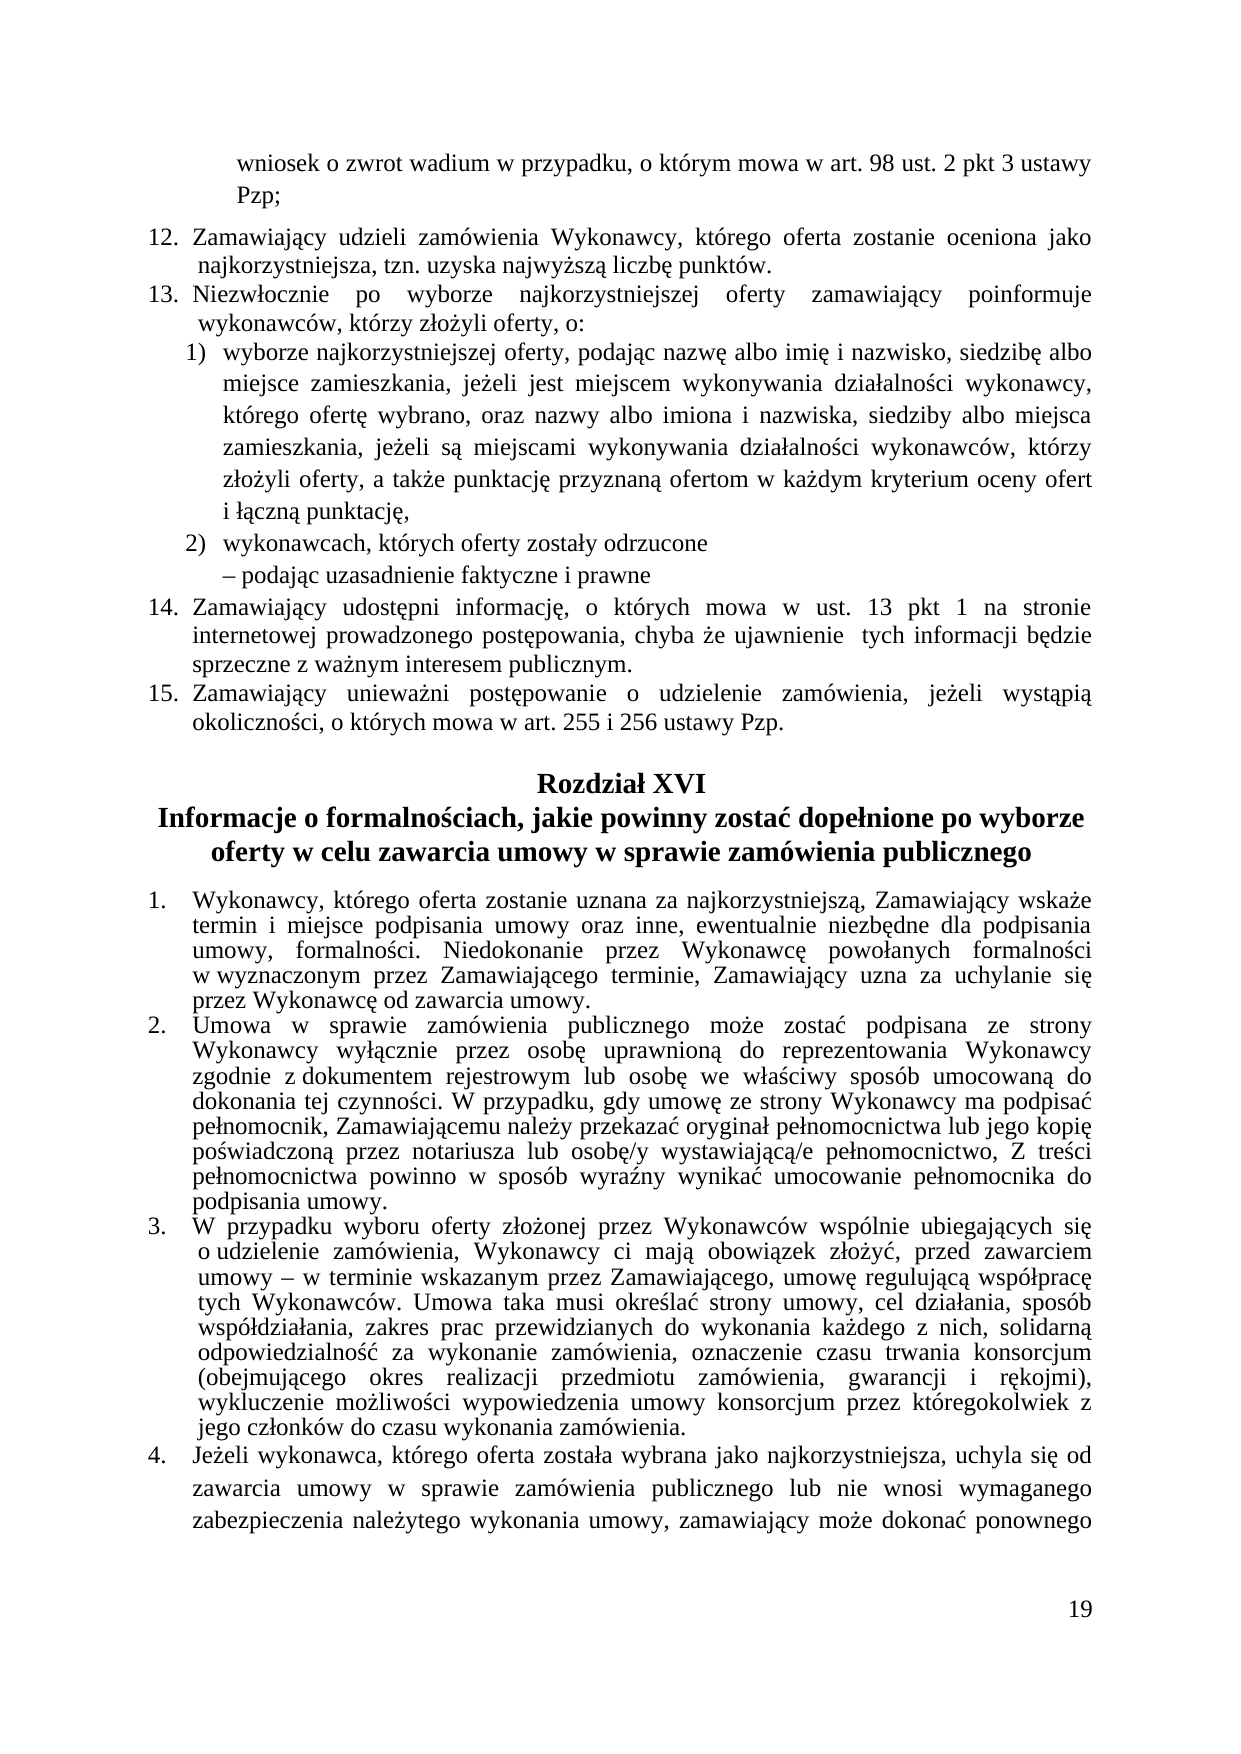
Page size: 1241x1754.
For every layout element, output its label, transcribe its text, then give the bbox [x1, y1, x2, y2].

list W przypadku wyboru oferty złożonej przez Wykonawców wspólnie ubiegających się o udzielenie zamówienia, Wykonawcy ci mają obowiązek złożyć, przed zawarciem umowy – w terminie wskazanym przez Zamawiającego, umowę regulującą współpracę tych Wykonawców. Umowa taka musi określać strony umowy, cel działania, sposób współdziałania, zakres prac przewidzianych do wykonania każdego z nich, solidarną odpowiedzialność za wykonanie zamówienia, oznaczenie czasu trwania konsorcjum (obejmującego okres realizacji przedmiotu zamówienia, gwarancji i rękojmi), wykluczenie możliwości wypowiedzenia umowy konsorcjum przez któregokolwiek z jego członków do czasu wykonania zamówienia. [148, 1215, 1093, 1441]
list Zamawiający udzieli zamówienia Wykonawcy, którego oferta zostanie oceniona jako najkorzystniejsza, tzn. uzyska najwyższą liczbę punktów. [148, 222, 1093, 279]
list wyborze najkorzystniejszej oferty, podając nazwę albo imię i nazwisko, siedzibę albo miejsce zamieszkania, jeżeli jest miejscem wykonywania działalności wykonawcy, którego ofertę wybrano, oraz nazwy albo imiona i nazwiska, siedziby albo miejsca zamieszkania, jeżeli są miejscami wykonywania działalności wykonawców, którzy złożyli oferty, a także punktację przyznaną ofertom w każdym kryterium oceny ofert i łączną punktację, [185, 337, 1093, 525]
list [148, 1441, 1093, 1534]
list – podając uzasadnienie faktyczne i prawne [223, 560, 1093, 588]
list wykonawcach, których oferty zostały odrzucone [185, 528, 1093, 557]
text Rozdział XVI [150, 767, 1093, 800]
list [192, 148, 1093, 208]
list Niezwłocznie po wyborze najkorzystniejszej oferty zamawiający poinformuje wykonawców, którzy złożyli oferty, o: [148, 279, 1093, 337]
list Zamawiający unieważni postępowanie o udzielenie zamówienia, jeżeli wystąpią okoliczności, o których mowa w art. 255 i 256 ustawy Pzp. [148, 678, 1093, 735]
list Zamawiający udostępni informację, o których mowa w ust. 13 pkt 1 na stronie internetowej prowadzonego postępowania, chyba że ujawnienie tych informacji będzie sprzeczne z ważnym interesem publicznym. [148, 592, 1093, 678]
list Umowa w sprawie zamówienia publicznego może zostać podpisana ze strony Wykonawcy wyłącznie przez osobę uprawnioną do reprezentowania Wykonawcy zgodnie z dokumentem rejestrowym lub osobę we właściwy sposób umocowaną do dokonania tej czynności. W przypadku, gdy umowę ze strony Wykonawcy ma podpisać pełnomocnik, Zamawiającemu należy przekazać oryginał pełnomocnictwa lub jego kopię poświadczoną przez notariusza lub osobę/y wystawiającą/e pełnomocnictwo, Z treści pełnomocnictwa powinno w sposób wyraźny wynikać umocowanie pełnomocnika do podpisania umowy. [148, 1014, 1093, 1215]
text Informacje o formalnościach, jakie powinny zostać dopełnione po wyborze oferty w celu zawarcia umowy w sprawie zamówienia publicznego [150, 800, 1093, 867]
list Wykonawcy, którego oferta zostanie uznana za najkorzystniejszą, Zamawiający wskaże termin i miejsce podpisania umowy oraz inne, ewentualnie niezbędne dla podpisania umowy, formalności. Niedokonanie przez Wykonawcę powołanych formalności w wyznaczonym przez Zamawiającego terminie, Zamawiający uzna za uchylanie się przez Wykonawcę od zawarcia umowy. [148, 888, 1093, 1014]
